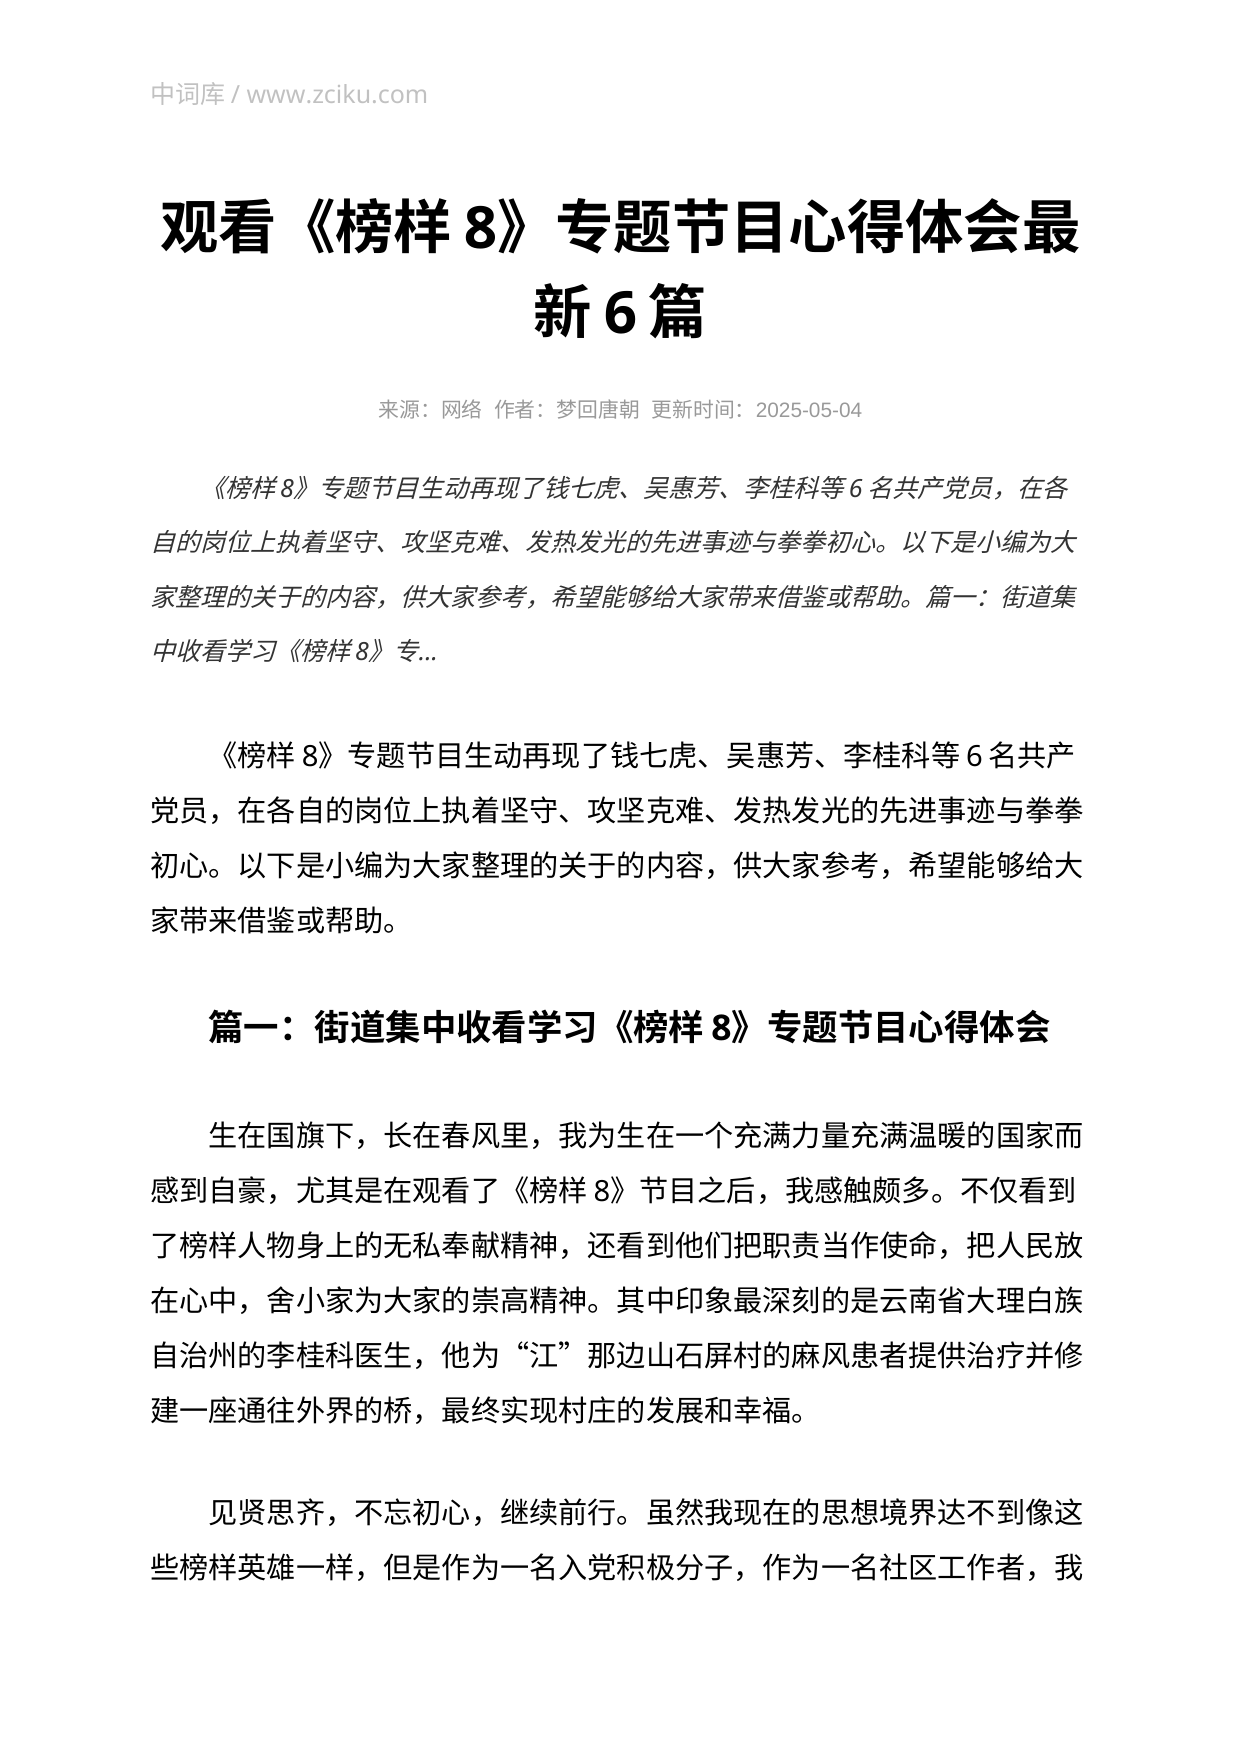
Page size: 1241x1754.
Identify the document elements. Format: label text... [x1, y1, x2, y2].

text 生在国旗下，长在春风里，我为生在一个充满力量充满温暖的国家而感到自豪，尤其是在观看了《榜样8》节目之后，我感触颇多。不仅看到了榜样人物身上的无私奉献精神，还看到他们把职责当作使命，把人民放在心中，舍小家为大家的崇高精神。其中印象最深刻的是云南省大理白族自治州的李桂科医生，他为“江”那边山石屏村的麻风患者提供治疗并修建一座通往外界的桥，最终实现村庄的发展和幸福。 [150, 1113, 1090, 1430]
subtitle 观看《榜样8》专题节目心得体会最新6篇 [150, 181, 1090, 351]
text 《榜样8》专题节目生动再现了钱七虎、吴惠芳、李桂科等6名共产党员，在各自的岗位上执着坚守、攻坚克难、发热发光的先进事迹与拳拳初心。以下是小编为大家整理的关于的内容，供大家参考，希望能够给大家带来借鉴或帮助。 [150, 733, 1090, 940]
text 篇一：街道集中收看学习《榜样8》专题节目心得体会 [150, 999, 1090, 1051]
text 来源：网络 作者：梦回唐朝 更新时间：2025-05-04 [150, 398, 1090, 422]
text 《榜样8》专题节目生动再现了钱七虎、吴惠芳、李桂科等6名共产党员，在各自的岗位上执着坚守、攻坚克难、发热发光的先进事迹与拳拳初心。以下是小编为大家整理的关于的内容，供大家参考，希望能够给大家带来借鉴或帮助。篇一：街道集中收看学习《榜样8》专... [150, 468, 1090, 668]
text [150, 1489, 1090, 1587]
